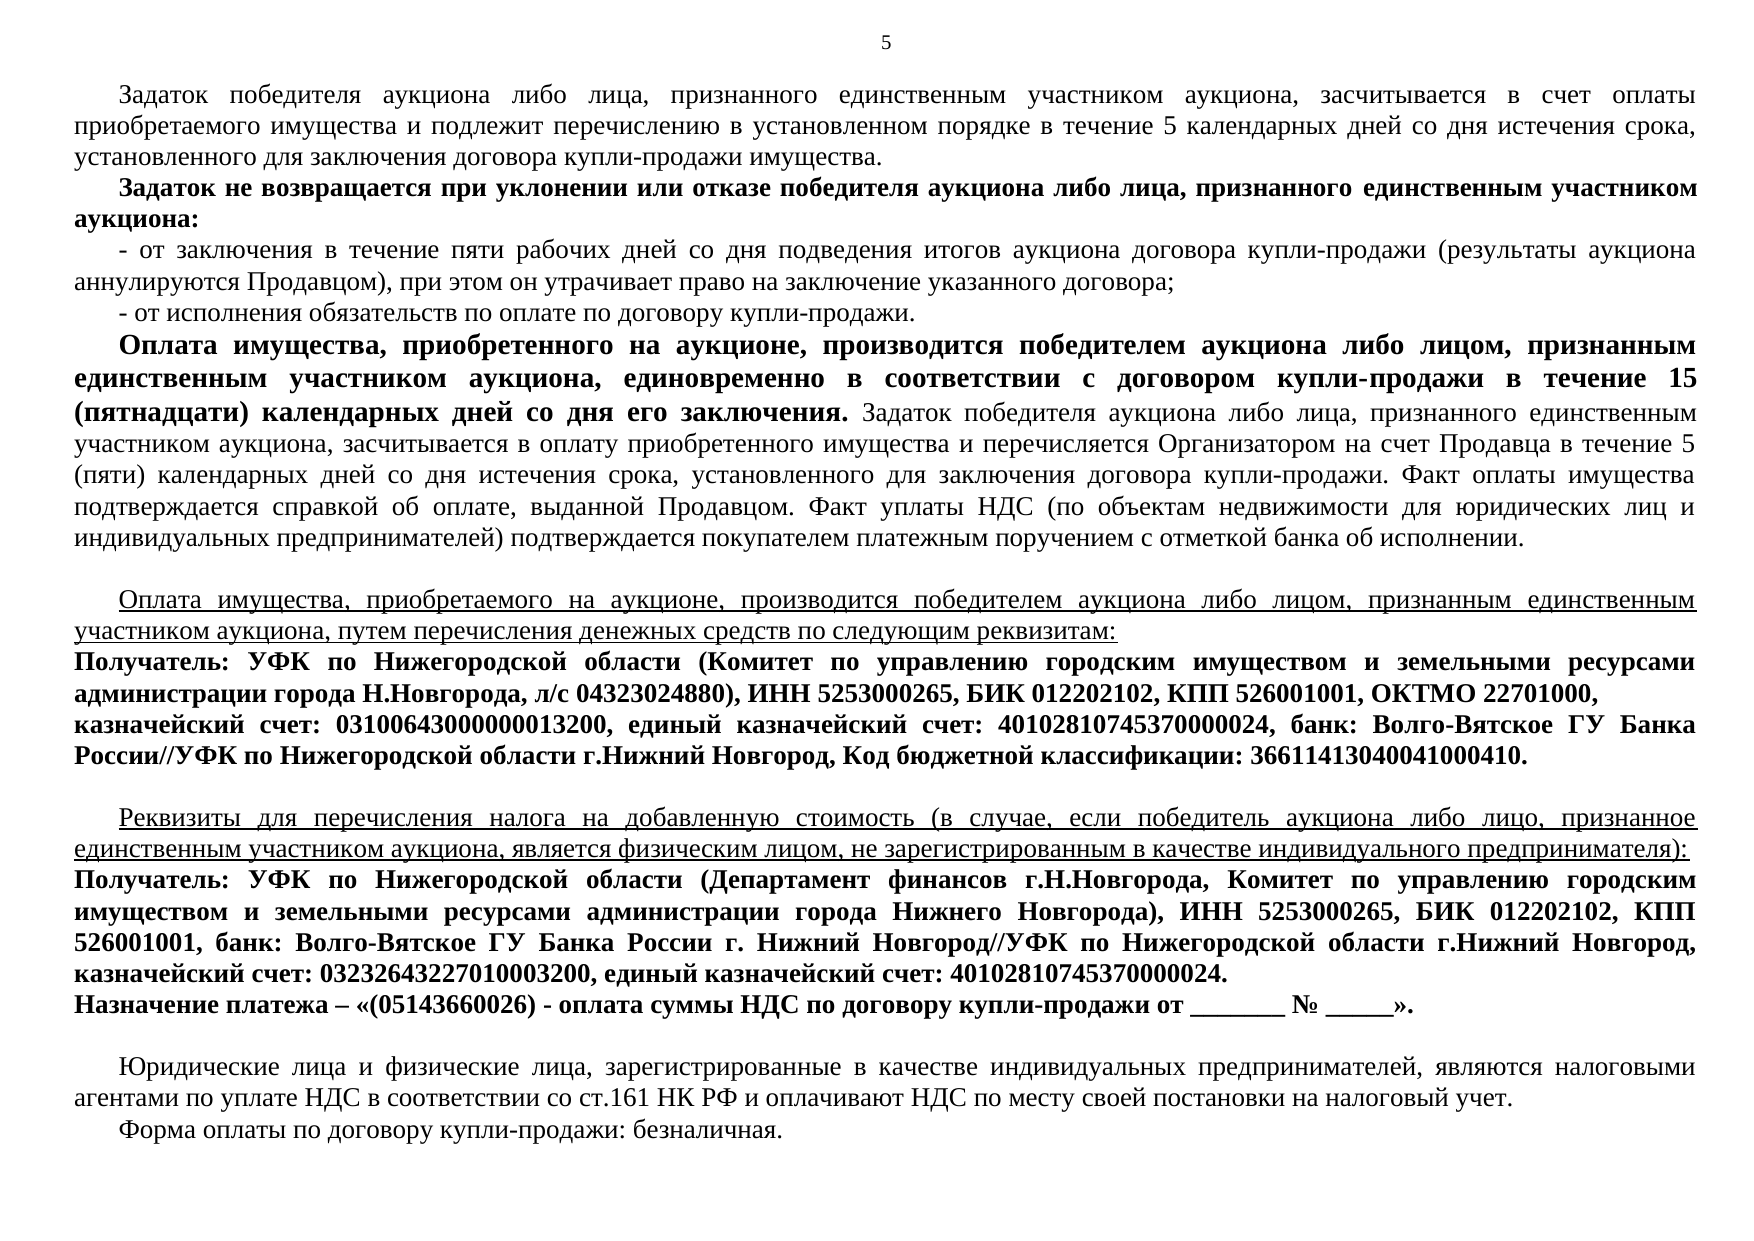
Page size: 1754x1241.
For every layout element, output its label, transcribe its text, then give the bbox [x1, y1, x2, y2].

text - от исполнения обязательств по оплате по договору купли-продажи. [74, 296, 1698, 327]
text Оплата имущества, приобретаемого на аукционе, производится победителем аукциона либо лицом, признанным единственным участником аукциона, путем перечисления денежных средств по следующим реквизитам: [74, 583, 1698, 646]
text Получатель: УФК по Нижегородской области (Департамент финансов г.Н.Новгорода, Комитет по управлению городским имуществом и земельными ресурсами администрации города Нижнего Новгорода), ИНН 5253000265, БИК 012202102, КПП 526001001, банк: Волго-Вятское ГУ Банка России г. Нижний Новгород//УФК по Нижегородской области г.Нижний Новгород, казначейский счет: 03232643227010003200, единый казначейский счет: 40102810745370000024. [74, 863, 1698, 988]
text Оплата имущества, приобретенного на аукционе, производится победителем аукциона либо лицом, признанным единственным участником аукциона, единовременно в соответствии с договором купли-продажи в течение 15 (пятнадцати) календарных дней со дня его заключения. Задаток победителя аукциона либо лица, признанного единственным участником аукциона, засчитывается в оплату приобретенного имущества и перечисляется Организатором на счет Продавца в течение 5 (пяти) календарных дней со дня истечения срока, установленного для заключения договора купли-продажи. Факт оплаты имущества подтверждается справкой об оплате, выданной Продавцом. Факт уплаты НДС (по объектам недвижимости для юридических лиц и индивидуальных предпринимателей) подтверждается покупателем платежным поручением с отметкой банка об исполнении. [74, 327, 1698, 552]
text Юридические лица и физические лица, зарегистрированные в качестве индивидуальных предпринимателей, являются налоговыми агентами по уплате НДС в соответствии со ст.161 НК РФ и оплачивают НДС по месту своей постановки на налоговый учет. [74, 1050, 1698, 1113]
text Задаток не возвращается при уклонении или отказе победителя аукциона либо лица, признанного единственным участником аукциона: [74, 171, 1698, 233]
text Форма оплаты по договору купли-продажи: безналичная. [74, 1113, 1698, 1144]
text казначейский счет: 03100643000000013200, единый казначейский счет: 40102810745370000024, банк: Волго-Вятское ГУ Банка России//УФК по Нижегородской области г.Нижний Новгород, Код бюджетной классификации: 36611413040041000410. [74, 708, 1698, 770]
text Задаток победителя аукциона либо лица, признанного единственным участником аукциона, засчитывается в счет оплаты приобретаемого имущества и подлежит перечислению в установленном порядке в течение 5 календарных дней со дня истечения срока, установленного для заключения договора купли-продажи имущества. [74, 78, 1698, 171]
text Назначение платежа – «(05143660026) - оплата суммы НДС по договору купли-продажи от _______ № _____». [74, 988, 1698, 1019]
text - от заключения в течение пяти рабочих дней со дня подведения итогов аукциона договора купли-продажи (результаты аукциона аннулируются Продавцом), при этом он утрачивает право на заключение указанного договора; [74, 233, 1698, 296]
text Реквизиты для перечисления налога на добавленную стоимость (в случае, если победитель аукциона либо лицо, признанное единственным участником аукциона, является физическим лицом, не зарегистрированным в качестве индивидуального предпринимателя): [74, 801, 1698, 863]
text Получатель: УФК по Нижегородской области (Комитет по управлению городским имуществом и земельными ресурсами администрации города Н.Новгорода, л/с 04323024880), ИНН 5253000265, БИК 012202102, КПП 526001001, ОКТМО 22701000, [74, 646, 1698, 708]
